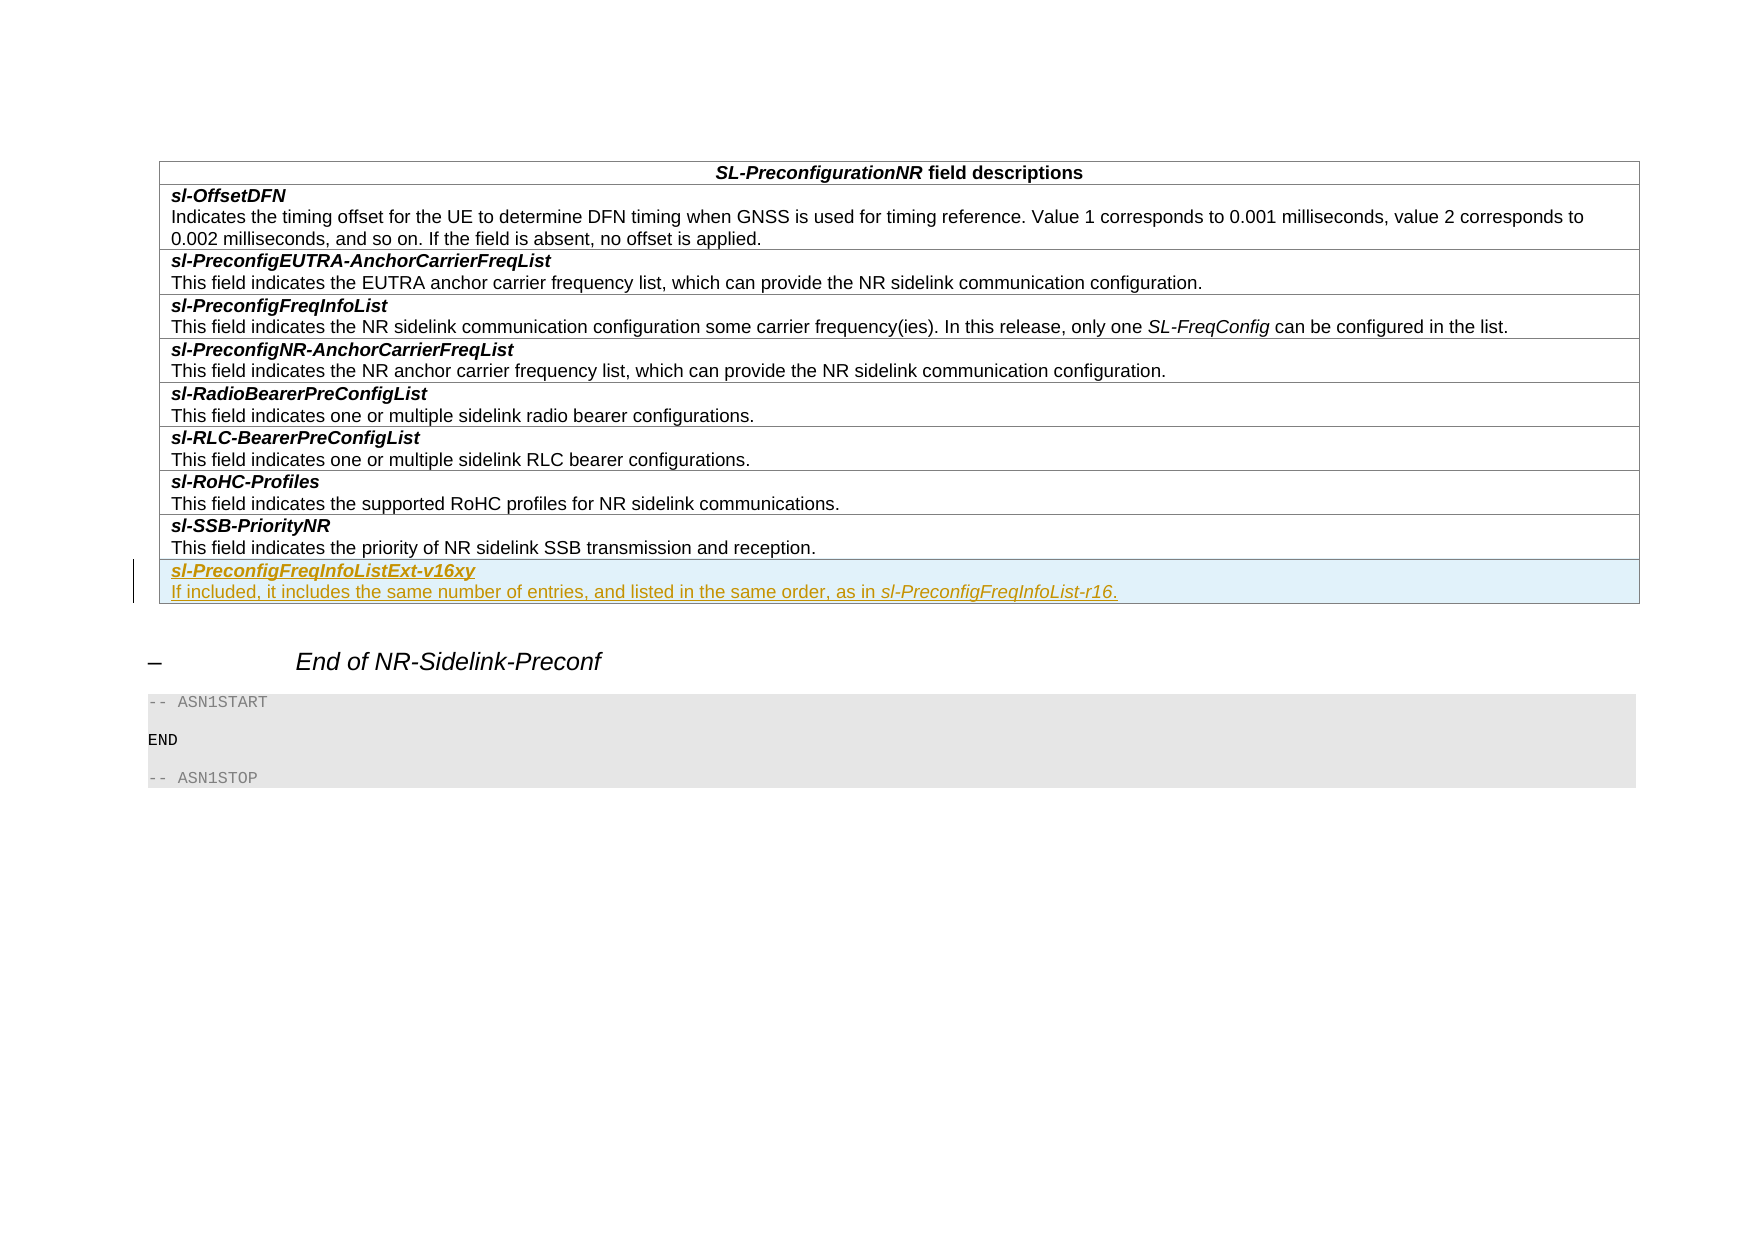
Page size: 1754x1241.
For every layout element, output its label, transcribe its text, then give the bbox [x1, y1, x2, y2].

table_cell sl-PreconfigNR-AnchorCarrierFreqList This field indicates the NR anchor carrier frequency list, which can provide the NR sidelink communication configuration. [160, 339, 1639, 382]
table_cell sl-RadioBearerPreConfigList This field indicates one or multiple sidelink radio bearer configurations. [160, 383, 1639, 426]
table_cell sl-RoHC-Profiles This field indicates the supported RoHC profiles for NR sidelink communications. [160, 471, 1639, 514]
table_cell sl-SSB-PriorityNR This field indicates the priority of NR sidelink SSB transmission and reception. [160, 515, 1639, 558]
table_cell sl-RLC-BearerPreConfigList This field indicates one or multiple sidelink RLC bearer configurations. [160, 427, 1639, 470]
text -- ASN1START [148, 694, 1636, 713]
text END [148, 732, 1636, 751]
table_header SL-PreconfigurationNR field descriptions [160, 162, 1639, 183]
subtitle – End of NR-Sidelink-Preconf [148, 646, 1636, 675]
table_cell sl-OffsetDFN Indicates the timing offset for the UE to determine DFN timing when GNSS is used for timing reference. Value 1 corresponds to 0.001 milliseconds, value 2 corresponds to 0.002 milliseconds, and so on. If the field is absent, no offset is applied. [160, 185, 1639, 249]
text -- ASN1STOP [148, 769, 1636, 788]
table_cell sl-PreconfigFreqInfoList This field indicates the NR sidelink communication configuration some carrier frequency(ies). In this release, only one SL-FreqConfig can be configured in the list. [160, 295, 1639, 338]
table_cell sl-PreconfigEUTRA-AnchorCarrierFreqList This field indicates the EUTRA anchor carrier frequency list, which can provide the NR sidelink communication configuration. [160, 250, 1639, 293]
